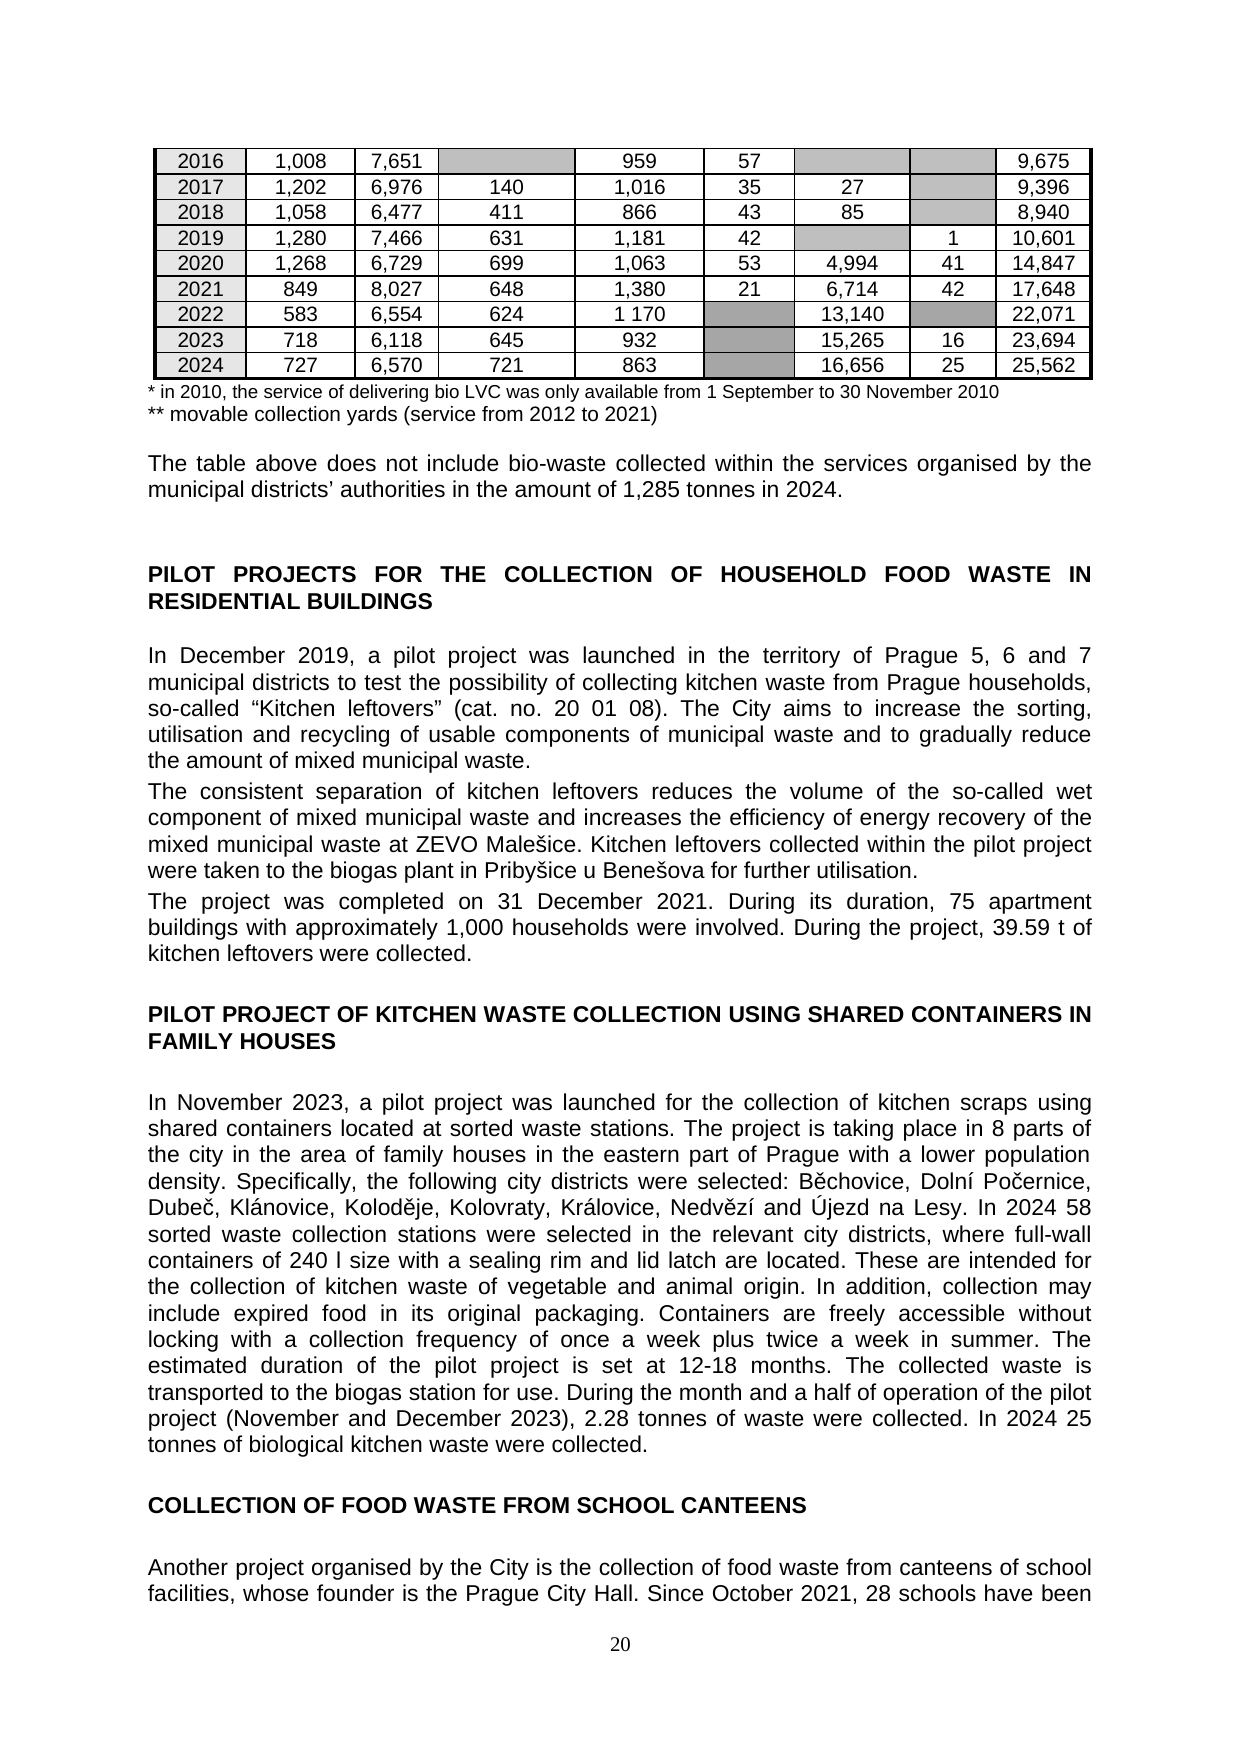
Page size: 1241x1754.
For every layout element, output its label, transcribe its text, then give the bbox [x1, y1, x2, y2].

table_cell 631 [439, 226, 574, 250]
table_cell 9,396 [997, 175, 1089, 199]
table_cell 43 [705, 200, 794, 224]
table_cell 932 [576, 328, 703, 352]
table_cell 1,058 [247, 200, 354, 224]
table_cell 2024 [157, 353, 245, 377]
table_cell 1,280 [247, 226, 354, 250]
text The table above does not include bio-waste collected within the services organised by the municipal districts’ authorities in the amount of 1,285 tonnes in 2024. [148, 450, 1093, 503]
table_cell 645 [439, 328, 574, 352]
table_cell [911, 200, 995, 224]
text The project was completed on 31 December 2021. During its duration, 75 apartment buildings with approximately 1,000 households were involved. During the project, 39.59 t of kitchen leftovers were collected. [148, 888, 1093, 967]
table_cell 1,063 [576, 251, 703, 275]
table_cell 6,118 [356, 328, 438, 352]
table_cell 57 [705, 149, 794, 173]
table_cell 2016 [157, 149, 245, 173]
table_cell 6,554 [356, 302, 438, 326]
table_cell 699 [439, 251, 574, 275]
table_cell [795, 226, 909, 250]
table_cell 4,994 [795, 251, 909, 275]
table_cell 2020 [157, 251, 245, 275]
table_cell 411 [439, 200, 574, 224]
table_cell 7,651 [356, 149, 438, 173]
table_cell 14,847 [997, 251, 1089, 275]
table_cell 1 [911, 226, 995, 250]
table_cell 85 [795, 200, 909, 224]
table_cell [705, 328, 794, 352]
table_cell 959 [576, 149, 703, 173]
table_cell 1,008 [247, 149, 354, 173]
table_cell [705, 302, 794, 326]
table_cell 7,466 [356, 226, 438, 250]
table_cell 721 [439, 353, 574, 377]
table_cell 53 [705, 251, 794, 275]
table_cell 2018 [157, 200, 245, 224]
table_cell 16,656 [795, 353, 909, 377]
table_cell 1,202 [247, 175, 354, 199]
table_cell 727 [247, 353, 354, 377]
table_cell 6,477 [356, 200, 438, 224]
table_cell 22,071 [997, 302, 1089, 326]
table_cell 648 [439, 277, 574, 301]
text ** movable collection yards (service from 2012 to 2021) [148, 402, 1093, 426]
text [148, 1553, 1093, 1606]
table_cell 25,562 [997, 353, 1089, 377]
table_cell 13,140 [795, 302, 909, 326]
text The consistent separation of kitchen leftovers reduces the volume of the so-called wet component of mixed municipal waste and increases the efficiency of energy recovery of the mixed municipal waste at ZEVO Malešice. Kitchen leftovers collected within the pilot project were taken to the biogas plant in Pribyšice u Benešova for further utilisation. [148, 778, 1093, 883]
table_cell 6,714 [795, 277, 909, 301]
table_cell [705, 353, 794, 377]
table_cell 1,268 [247, 251, 354, 275]
table_cell [911, 302, 995, 326]
table_cell [911, 149, 995, 173]
table_cell 624 [439, 302, 574, 326]
table_cell 6,729 [356, 251, 438, 275]
table_cell 10,601 [997, 226, 1089, 250]
table_cell 6,976 [356, 175, 438, 199]
table_cell 42 [911, 277, 995, 301]
table_cell 6,570 [356, 353, 438, 377]
table_cell [911, 175, 995, 199]
table_cell 9,675 [997, 149, 1089, 173]
table_cell 17,648 [997, 277, 1089, 301]
table_cell [439, 149, 574, 173]
text COLLECTION OF FOOD WASTE FROM SCHOOL CANTEENS [148, 1492, 1093, 1519]
table_cell [795, 149, 909, 173]
text PILOT PROJECT OF KITCHEN WASTE COLLECTION USING SHARED CONTAINERS IN FAMILY HOUSES [148, 1001, 1093, 1054]
table_cell 2022 [157, 302, 245, 326]
table_cell 15,265 [795, 328, 909, 352]
text In December 2019, a pilot project was launched in the territory of Prague 5, 6 and 7 municipal districts to test the possibility of collecting kitchen waste from Prague households, so-called “Kitchen leftovers” (cat. no. 20 01 08). The City aims to increase the sorting, utilisation and recycling of usable components of municipal waste and to gradually reduce the amount of mixed municipal waste. [148, 642, 1093, 774]
table_cell 16 [911, 328, 995, 352]
table_cell 23,694 [997, 328, 1089, 352]
table_cell 42 [705, 226, 794, 250]
table_cell 2023 [157, 328, 245, 352]
table_cell 8,027 [356, 277, 438, 301]
table_cell 1 170 [576, 302, 703, 326]
table_cell 21 [705, 277, 794, 301]
table_cell 8,940 [997, 200, 1089, 224]
table_cell 718 [247, 328, 354, 352]
table_cell 1,181 [576, 226, 703, 250]
text * in 2010, the service of delivering bio LVC was only available from 1 September to 30 November 2010 [148, 380, 1093, 402]
table_cell 866 [576, 200, 703, 224]
table_cell 2017 [157, 175, 245, 199]
table_cell 583 [247, 302, 354, 326]
table_cell 27 [795, 175, 909, 199]
text PILOT PROJECTS FOR THE COLLECTION OF HOUSEHOLD FOOD WASTE IN RESIDENTIAL BUILDINGS [148, 561, 1093, 614]
table_cell 2019 [157, 226, 245, 250]
text In November 2023, a pilot project was launched for the collection of kitchen scraps using shared containers located at sorted waste stations. The project is taking place in 8 parts of the city in the area of family houses in the eastern part of Prague with a lower population density. Specifically, the following city districts were selected: Běchovice, Dolní Počernice, Dubeč, Klánovice, Koloděje, Kolovraty, Královice, Nedvězí and Újezd na Lesy. In 2024 58 sorted waste collection stations were selected in the relevant city districts, where full-wall containers of 240 l size with a sealing rim and lid latch are located. These are intended for the collection of kitchen waste of vegetable and animal origin. In addition, collection may include expired food in its original packaging. Containers are freely accessible without locking with a collection frequency of once a week plus twice a week in summer. The estimated duration of the pilot project is set at 12-18 months. The collected waste is transported to the biogas station for use. During the month and a half of operation of the pilot project (November and December 2023), 2.28 tonnes of waste were collected. In 2024 25 tonnes of biological kitchen waste were collected. [148, 1089, 1093, 1458]
table_cell 25 [911, 353, 995, 377]
table_cell 849 [247, 277, 354, 301]
table_cell 1,380 [576, 277, 703, 301]
table_cell 2021 [157, 277, 245, 301]
table_cell 863 [576, 353, 703, 377]
table_cell 1,016 [576, 175, 703, 199]
table_cell 35 [705, 175, 794, 199]
table_cell 41 [911, 251, 995, 275]
table_cell 140 [439, 175, 574, 199]
